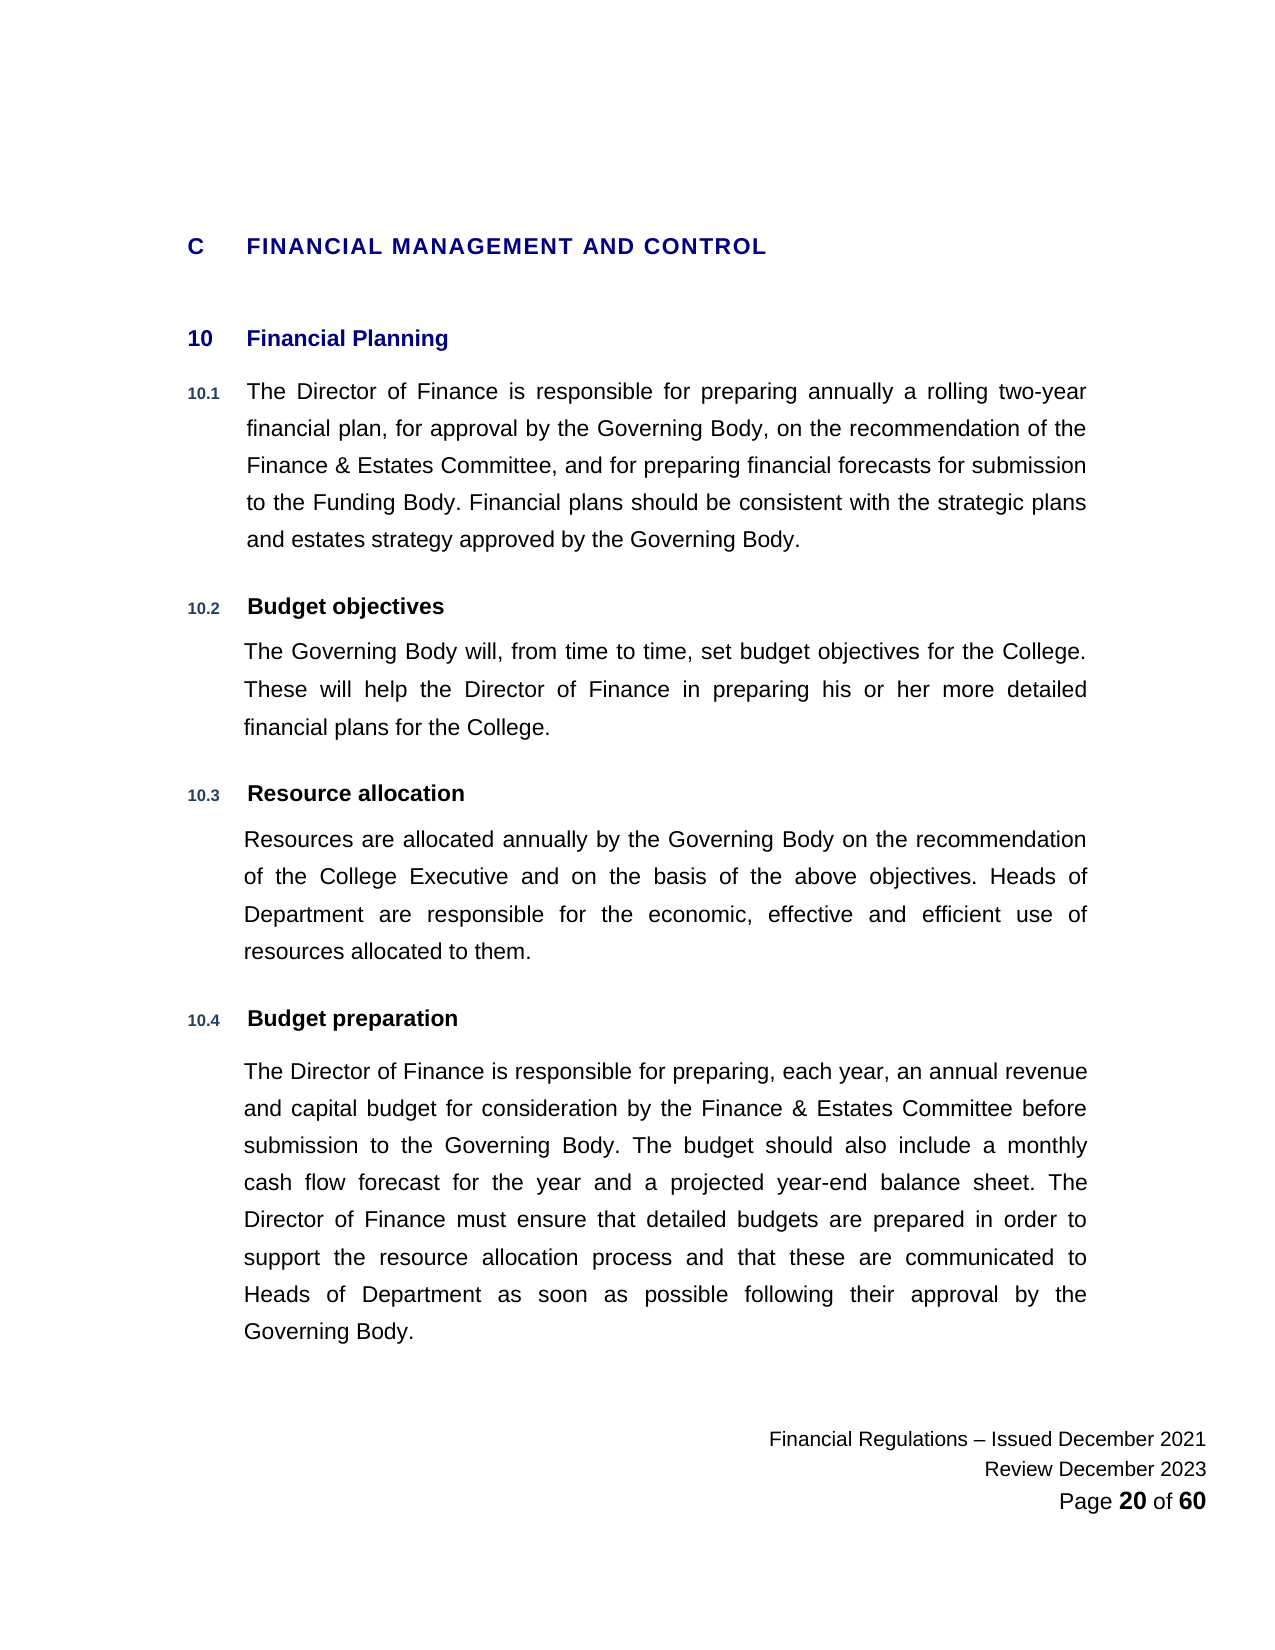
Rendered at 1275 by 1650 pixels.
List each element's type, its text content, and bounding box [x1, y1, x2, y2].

subtitle Budget objectives [187, 593, 1206, 619]
subtitle Budget preparation [187, 1005, 1206, 1031]
subtitle Resource allocation [187, 780, 1206, 806]
subtitle Financial Planning [187, 325, 1206, 351]
text The Director of Finance is responsible for preparing, each year, an annual revenue and capital budget for consideration by the Finance & Estates Committee before submission to the Governing Body. The budget should also include a monthly cash flow forecast for the year and a projected year-end balance sheet. The Director of Finance must ensure that detailed budgets are prepared in order to support the resource allocation process and that these are communicated to Heads of Department as soon as possible following their approval by the Governing Body. [244, 1058, 1088, 1344]
subtitle C FINANCIAL MANAGEMENT AND CONTROL [187, 233, 1206, 259]
text Resources are allocated annually by the Governing Body on the recommendation of the College Executive and on the basis of the above objectives. Heads of Department are responsible for the economic, effective and efficient use of resources allocated to them. [244, 826, 1088, 965]
text The Governing Body will, from time to time, set budget objectives for the College. These will help the Director of Finance in preparing his or her more detailed financial plans for the College. [244, 638, 1088, 740]
list The Director of Finance is responsible for preparing annually a rolling two-year financial plan, for approval by the Governing Body, on the recommendation of the Finance & Estates Committee, and for preparing financial forecasts for submission to the Funding Body. Financial plans should be consistent with the strategic plans and estates strategy approved by the Governing Body. [187, 378, 1088, 552]
